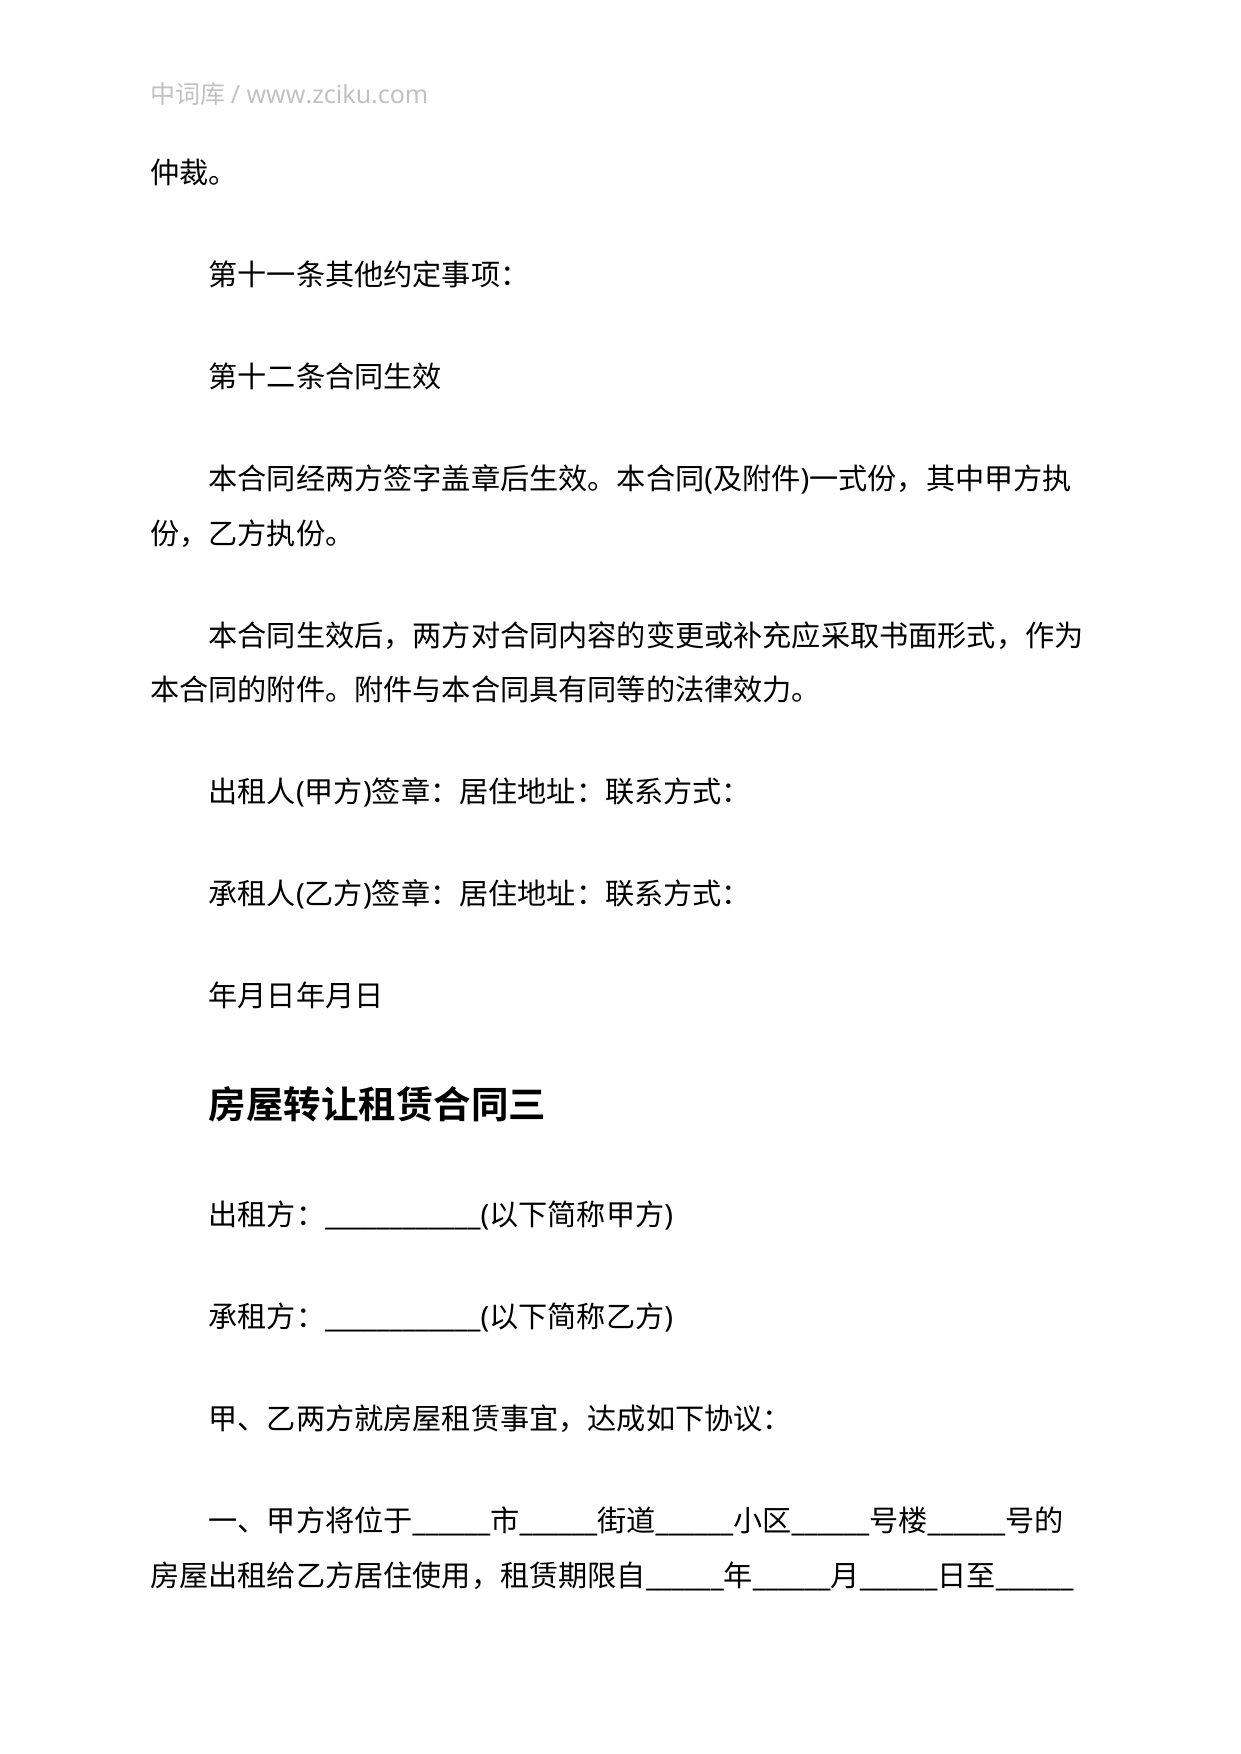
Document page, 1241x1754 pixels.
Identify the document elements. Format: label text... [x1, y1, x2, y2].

text 第十二条合同生效 [150, 353, 1090, 396]
text 承租人(乙方)签章：居住地址：联系方式： [150, 871, 1090, 913]
text 房屋转让租赁合同三 [150, 1074, 1090, 1129]
text 承租方：____________(以下简称乙方) [150, 1294, 1090, 1336]
text 出租人(甲方)签章：居住地址：联系方式： [150, 769, 1090, 811]
text 本合同生效后，两方对合同内容的变更或补充应采取书面形式，作为本合同的附件。附件与本合同具有同等的法律效力。 [150, 612, 1090, 709]
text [150, 1498, 1090, 1595]
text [150, 150, 1090, 192]
text 年月日年月日 [150, 973, 1090, 1015]
text 甲、乙两方就房屋租赁事宜，达成如下协议： [150, 1396, 1090, 1438]
text 本合同经两方签字盖章后生效。本合同(及附件)一式份，其中甲方执份，乙方执份。 [150, 455, 1090, 553]
text 第十一条其他约定事项： [150, 252, 1090, 294]
text 出租方：____________(以下简称甲方) [150, 1192, 1090, 1234]
